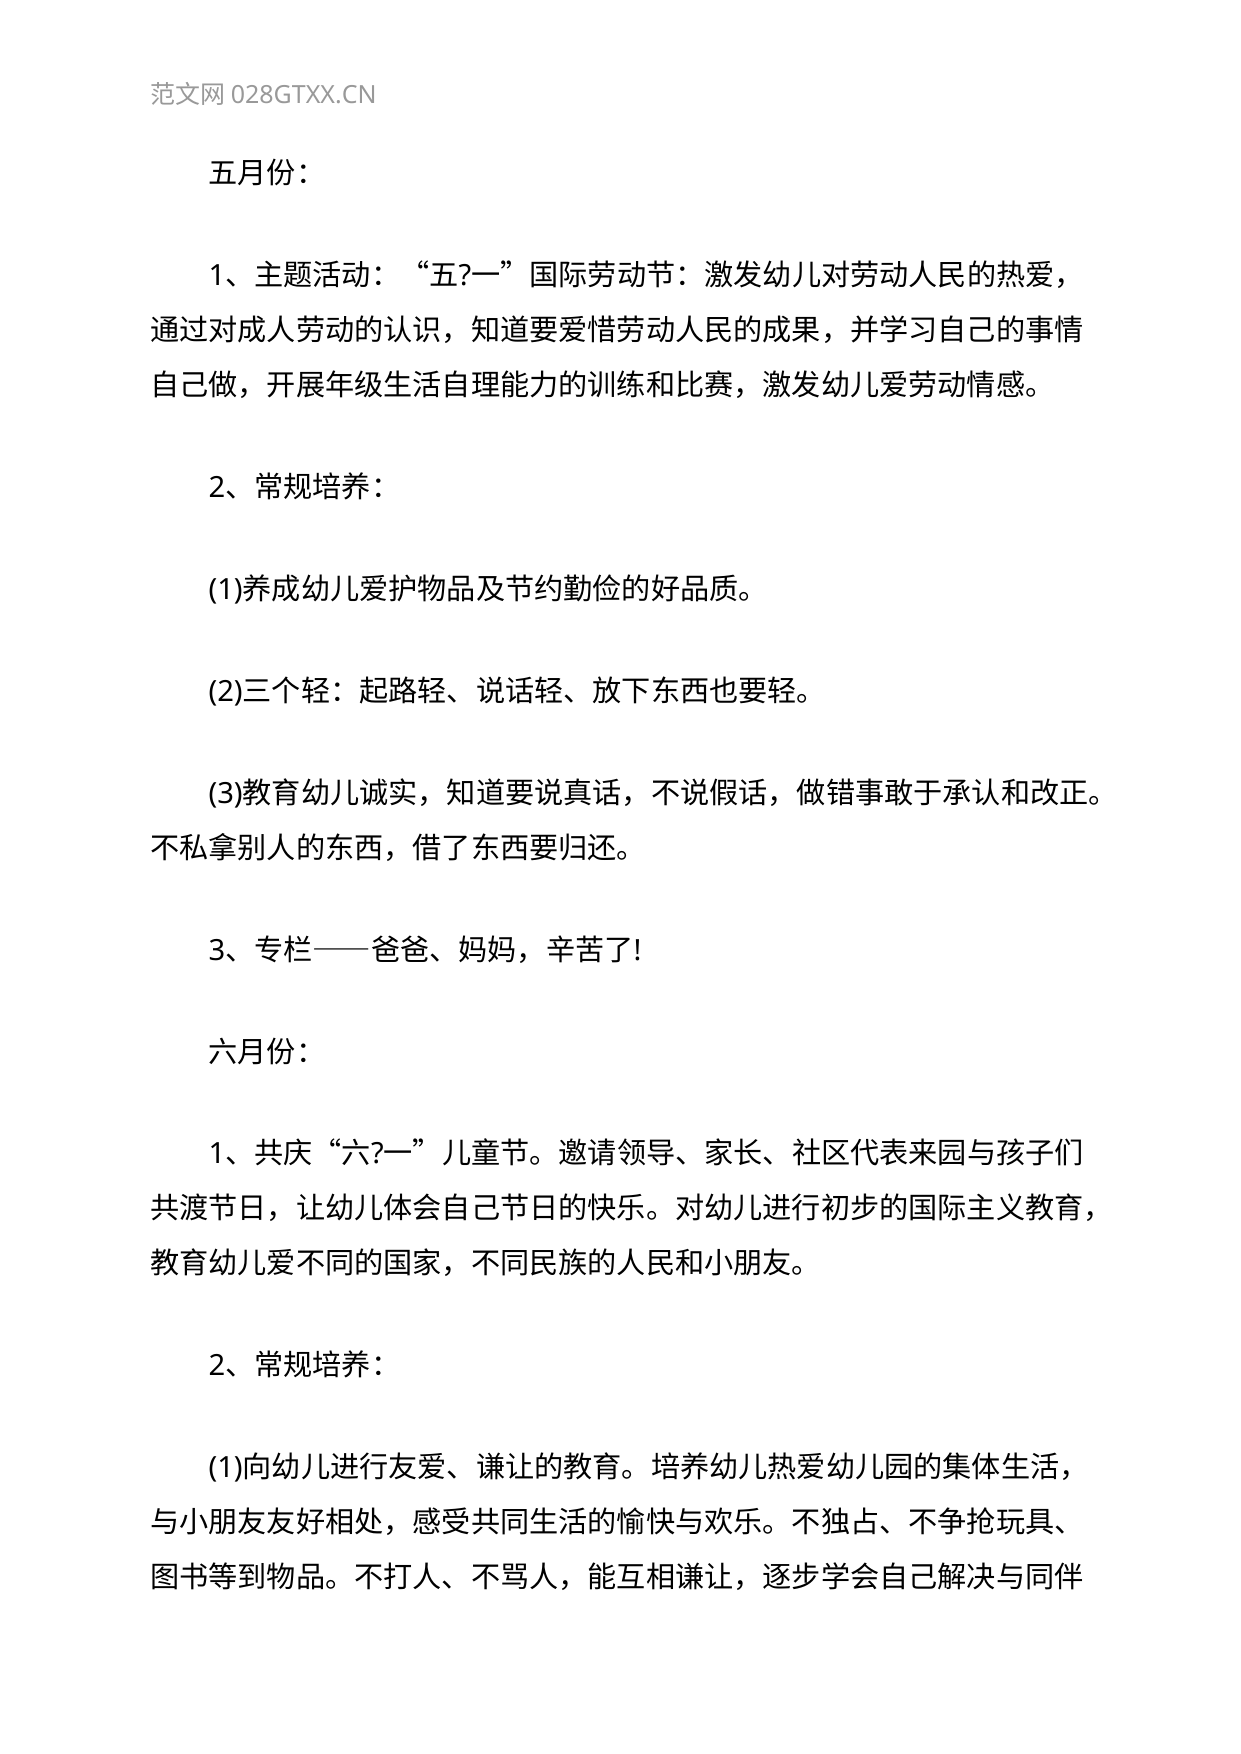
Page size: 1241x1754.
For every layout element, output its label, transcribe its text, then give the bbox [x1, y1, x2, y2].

text 1、共庆“六?一”儿童节。邀请领导、家长、社区代表来园与孩子们共渡节日，让幼儿体会自己节日的快乐。对幼儿进行初步的国际主义教育，教育幼儿爱不同的国家，不同民族的人民和小朋友。 [150, 1130, 1090, 1282]
text 1、主题活动：“五?一”国际劳动节：激发幼儿对劳动人民的热爱，通过对成人劳动的认识，知道要爱惜劳动人民的成果，并学习自己的事情自己做，开展年级生活自理能力的训练和比赛，激发幼儿爱劳动情感。 [150, 252, 1090, 404]
text 3、专栏——爸爸、妈妈，辛苦了! [150, 926, 1090, 968]
text (1)养成幼儿爱护物品及节约勤俭的好品质。 [150, 565, 1090, 608]
text 2、常规培养： [150, 463, 1090, 506]
text 2、常规培养： [150, 1342, 1090, 1384]
text 六月份： [150, 1028, 1090, 1070]
text 五月份： [150, 150, 1090, 192]
text (3)教育幼儿诚实，知道要说真话，不说假话，做错事敢于承认和改正。不私拿别人的东西，借了东西要归还。 [150, 769, 1090, 867]
text (2)三个轻：起路轻、说话轻、放下东西也要轻。 [150, 667, 1090, 710]
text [150, 1443, 1090, 1596]
